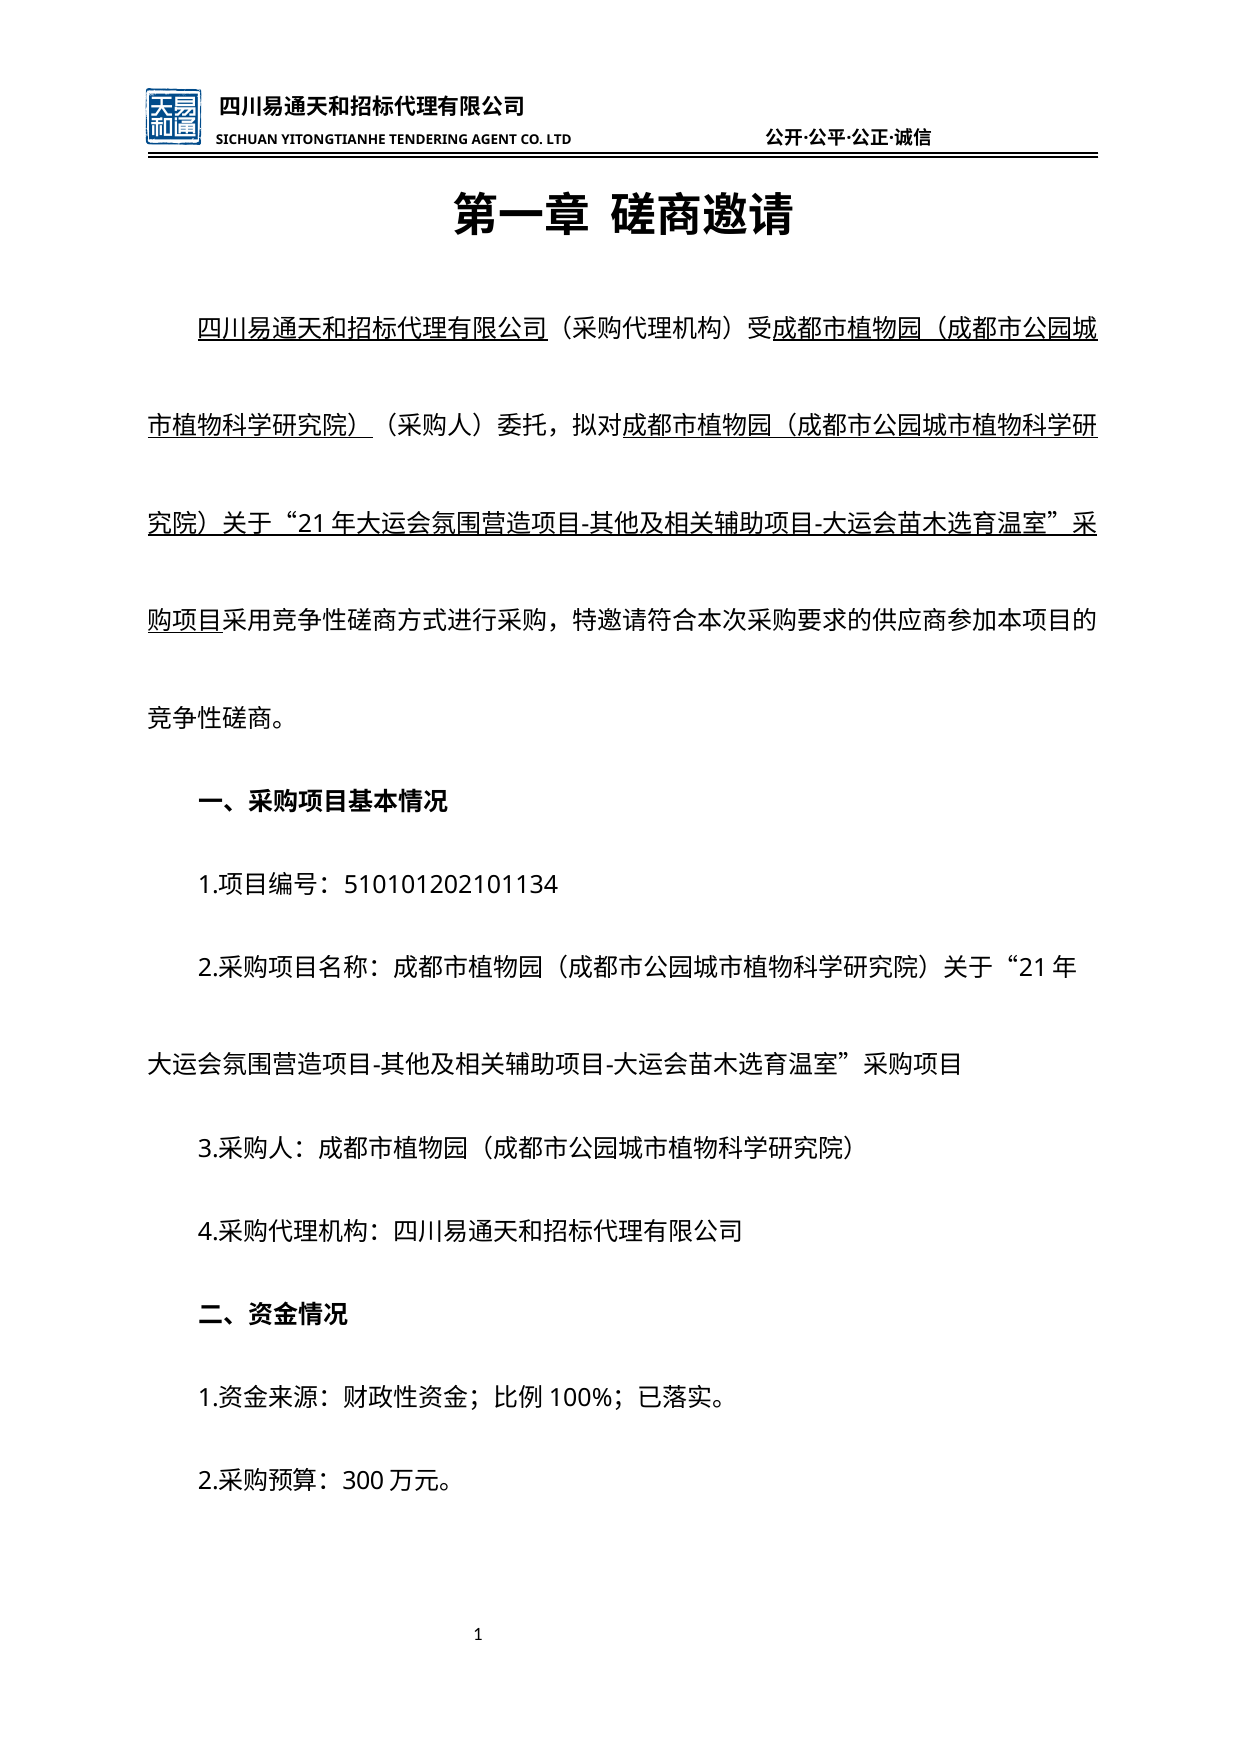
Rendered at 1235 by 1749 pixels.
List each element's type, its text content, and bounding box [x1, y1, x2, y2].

text 1.资金来源：财政性资金；比例100%；已落实。 [148, 1363, 1098, 1428]
text 二、资金情况 [148, 1280, 1098, 1345]
text 3.采购人：成都市植物园（成都市公园城市植物科学研究院） [148, 1114, 1098, 1179]
text 2.采购项目名称：成都市植物园（成都市公园城市植物科学研究院）关于“21年大运会氛围营造项目-其他及相关辅助项目-大运会苗木选育温室”采购项目 [148, 933, 1098, 1096]
text 四川易通天和招标代理有限公司（采购代理机构）受成都市植物园（成都市公园城市植物科学研究院）（采购人）委托，拟对成都市植物园（成都市公园城市植物科学研究院）关于“21年大运会氛围营造项目-其他及相关辅助项目-大运会苗木选育温室”采购项目采用竞争性磋商方式进行采购，特邀请符合本次采购要求的供应商参加本项目的竞争性磋商。 [148, 294, 1098, 749]
text 4.采购代理机构：四川易通天和招标代理有限公司 [148, 1197, 1098, 1262]
text 一、采购项目基本情况 [148, 767, 1098, 832]
text 1.项目编号：510101202101134 [148, 850, 1098, 915]
text 2.采购预算：300万元。 [148, 1446, 1098, 1511]
subtitle 第一章 磋商邀请 [148, 163, 1098, 261]
picture [145, 88, 202, 145]
